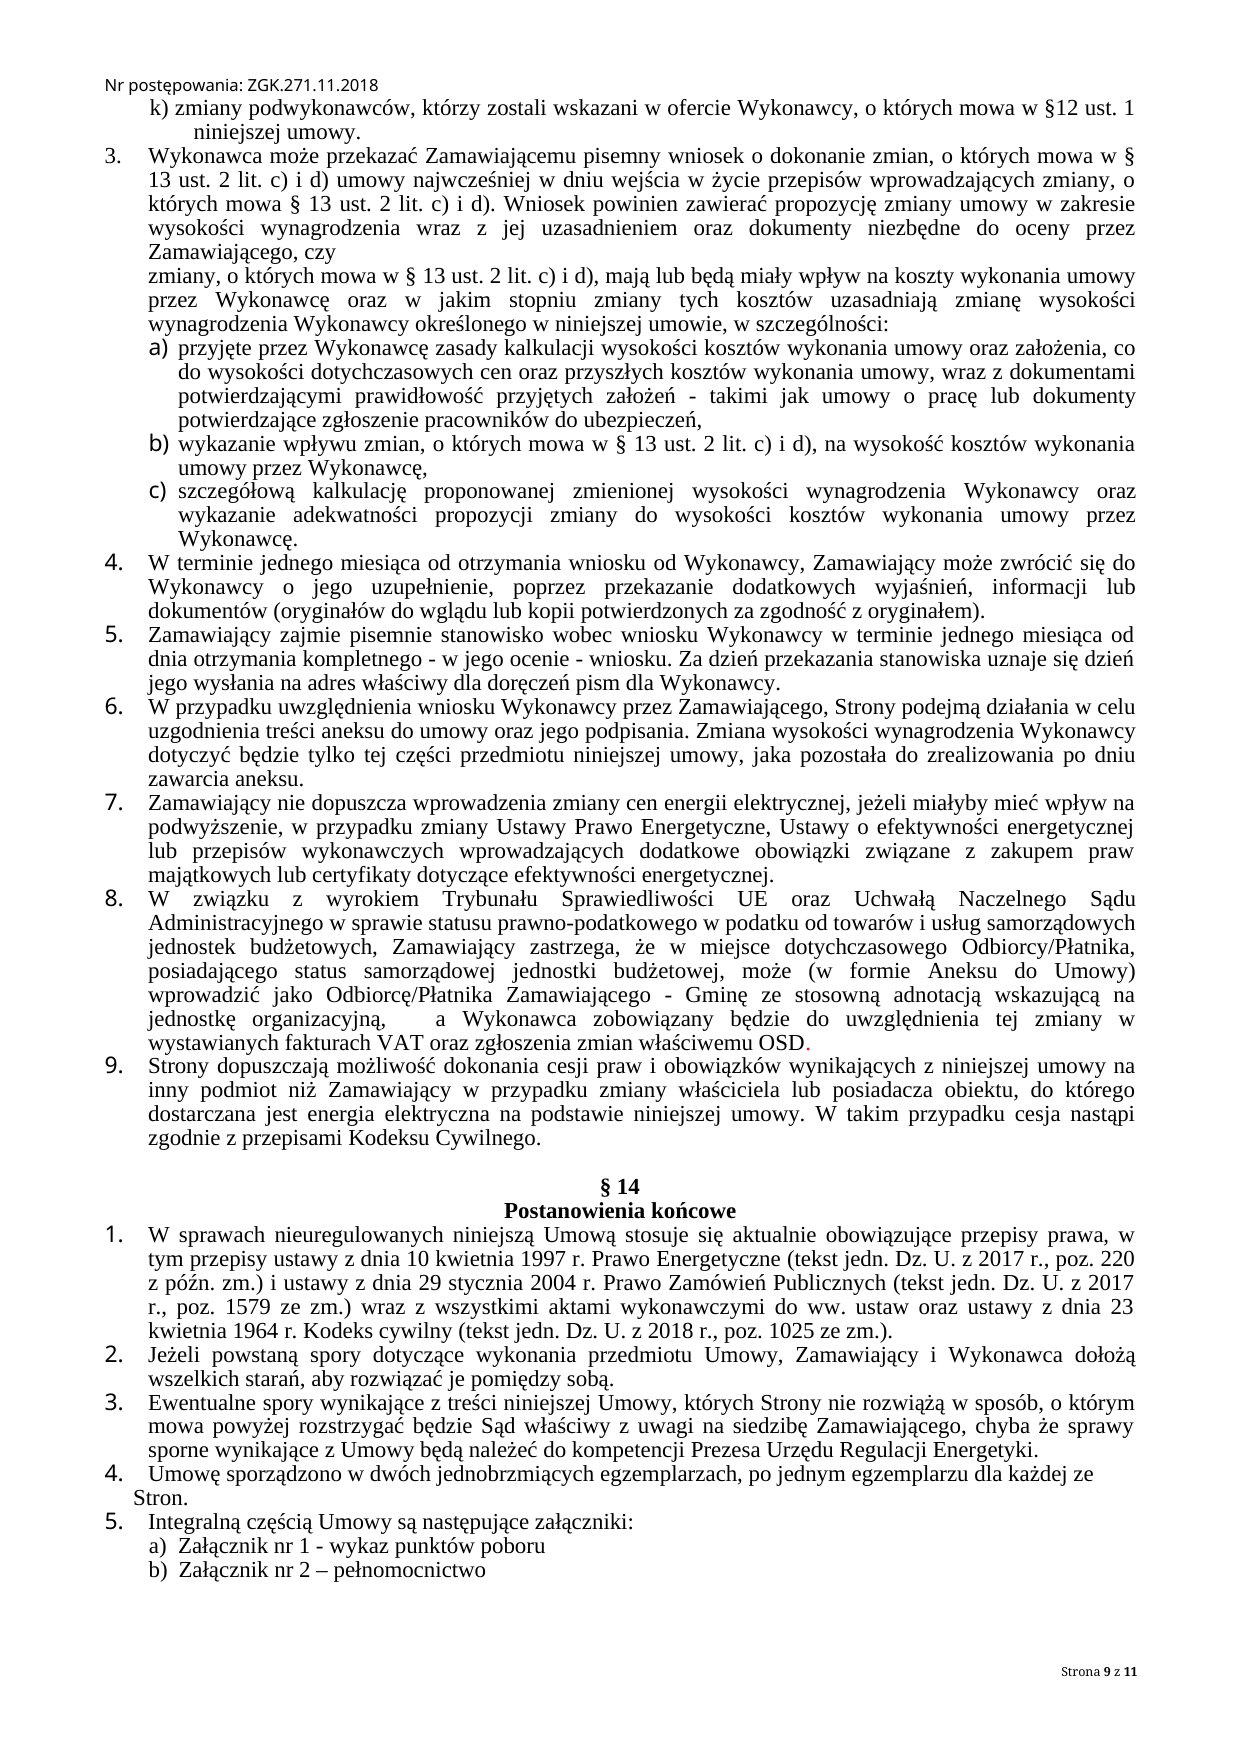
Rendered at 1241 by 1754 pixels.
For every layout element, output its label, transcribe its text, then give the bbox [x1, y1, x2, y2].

list W przypadku uwzględnienia wniosku Wykonawcy przez Zamawiającego, Strony podejmą działania w celu uzgodnienia treści aneksu do umowy oraz jego podpisania. Zmiana wysokości wynagrodzenia Wykonawcy dotyczyć będzie tylko tej części przedmiotu niniejszej umowy, jaka pozostała do zrealizowania po dniu zawarcia aneksu. [104, 695, 1137, 791]
text k) zmiany podwykonawców, którzy zostali wskazani w ofercie Wykonawcy, o których mowa w §12 ust. 1 niniejszej umowy. [149, 96, 1137, 144]
text § 14 [104, 1175, 1135, 1199]
list przyjęte przez Wykonawcę zasady kalkulacji wysokości kosztów wykonania umowy oraz założenia, co do wysokości dotychczasowych cen oraz przyszłych kosztów wykonania umowy, wraz z dokumentami potwierdzającymi prawidłowość przyjętych założeń - takimi jak umowy o pracę lub dokumenty potwierdzające zgłoszenie pracowników do ubezpieczeń, [148, 336, 1137, 432]
text a) Załącznik nr 1 - wykaz punktów poboru [149, 1534, 1137, 1558]
text Postanowienia końcowe [104, 1199, 1136, 1223]
list szczegółową kalkulację proponowanej zmienionej wysokości wynagrodzenia Wykonawcy oraz wykazanie adekwatności propozycji zmiany do wysokości kosztów wykonania umowy przez Wykonawcę. [148, 480, 1137, 552]
list wykazanie wpływu zmian, o których mowa w § 13 ust. 2 lit. c) i d), na wysokość kosztów wykonania umowy przez Wykonawcę, [148, 432, 1137, 480]
list W sprawach nieuregulowanych niniejszą Umową stosuje się aktualnie obowiązujące przepisy prawa, w tym przepisy ustawy z dnia 10 kwietnia 1997 r. Prawo Energetyczne (tekst jedn. Dz. U. z 2017 r., poz. 220 z późn. zm.) i ustawy z dnia 29 stycznia 2004 r. Prawo Zamówień Publicznych (tekst jedn. Dz. U. z 2017 r., poz. 1579 ze zm.) wraz z wszystkimi aktami wykonawczymi do ww. ustaw oraz ustawy z dnia 23 kwietnia 1964 r. Kodeks cywilny (tekst jedn. Dz. U. z 2018 r., poz. 1025 ze zm.). [104, 1223, 1136, 1343]
text Stron. [104, 1487, 1137, 1511]
list Strony dopuszczają możliwość dokonania cesji praw i obowiązków wynikających z niniejszej umowy na inny podmiot niż Zamawiający w przypadku zmiany właściciela lub posiadacza obiektu, do którego dostarczana jest energia elektryczna na podstawie niniejszej umowy. W takim przypadku cesja nastąpi zgodnie z przepisami Kodeksu Cywilnego. [104, 1055, 1137, 1151]
list Integralną częścią Umowy są następujące załączniki: [104, 1511, 1137, 1534]
text b) Załącznik nr 2 – pełnomocnictwo [148, 1558, 1137, 1582]
list W terminie jednego miesiąca od otrzymania wniosku od Wykonawcy, Zamawiający może zwrócić się do Wykonawcy o jego uzupełnienie, poprzez przekazanie dodatkowych wyjaśnień, informacji lub dokumentów (oryginałów do wglądu lub kopii potwierdzonych za zgodność z oryginałem). [104, 552, 1137, 623]
list Jeżeli powstaną spory dotyczące wykonania przedmiotu Umowy, Zamawiający i Wykonawca dołożą wszelkich starań, aby rozwiązać je pomiędzy sobą. [104, 1343, 1137, 1391]
list Wykonawca może przekazać Zamawiającemu pisemny wniosek o dokonanie zmian, o których mowa w § 13 ust. 2 lit. c) i d) umowy najwcześniej w dniu wejścia w życie przepisów wprowadzających zmiany, o których mowa § 13 ust. 2 lit. c) i d). Wniosek powinien zawierać propozycję zmiany umowy w zakresie wysokości wynagrodzenia wraz z jej uzasadnieniem oraz dokumenty niezbędne do oceny przez Zamawiającego, czy [104, 144, 1137, 264]
list Ewentualne spory wynikające z treści niniejszej Umowy, których Strony nie rozwiążą w sposób, o którym mowa powyżej rozstrzygać będzie Sąd właściwy z uwagi na siedzibę Zamawiającego, chyba że sprawy sporne wynikające z Umowy będą należeć do kompetencji Prezesa Urzędu Regulacji Energetyki. [104, 1391, 1136, 1463]
list W związku z wyrokiem Trybunału Sprawiedliwości UE oraz Uchwałą Naczelnego Sądu Administracyjnego w sprawie statusu prawno-podatkowego w podatku od towarów i usług samorządowych jednostek budżetowych, Zamawiający zastrzega, że w miejsce dotychczasowego Odbiorcy/Płatnika, posiadającego status samorządowej jednostki budżetowej, może (w formie Aneksu do Umowy) wprowadzić jako Odbiorcę/Płatnika Zamawiającego - Gminę ze stosowną adnotacją wskazującą na jednostkę organizacyjną, a Wykonawca zobowiązany będzie do uwzględnienia tej zmiany w wystawianych fakturach VAT oraz zgłoszenia zmian właściwemu OSD. [104, 887, 1137, 1055]
text zmiany, o których mowa w § 13 ust. 2 lit. c) i d), mają lub będą miały wpływ na koszty wykonania umowy przez Wykonawcę oraz w jakim stopniu zmiany tych kosztów uzasadniają zmianę wysokości wynagrodzenia Wykonawcy określonego w niniejszej umowie, w szczególności: [148, 264, 1137, 336]
list Zamawiający zajmie pisemnie stanowisko wobec wniosku Wykonawcy w terminie jednego miesiąca od dnia otrzymania kompletnego - w jego ocenie - wniosku. Za dzień przekazania stanowiska uznaje się dzień jego wysłania na adres właściwy dla doręczeń pism dla Wykonawcy. [104, 623, 1136, 695]
list Umowę sporządzono w dwóch jednobrzmiących egzemplarzach, po jednym egzemplarzu dla każdej ze [104, 1463, 1137, 1487]
list Zamawiający nie dopuszcza wprowadzenia zmiany cen energii elektrycznej, jeżeli miałyby mieć wpływ na podwyższenie, w przypadku zmiany Ustawy Prawo Energetyczne, Ustawy o efektywności energetycznej lub przepisów wykonawczych wprowadzających dodatkowe obowiązki związane z zakupem praw majątkowych lub certyfikaty dotyczące efektywności energetycznej. [104, 791, 1136, 887]
